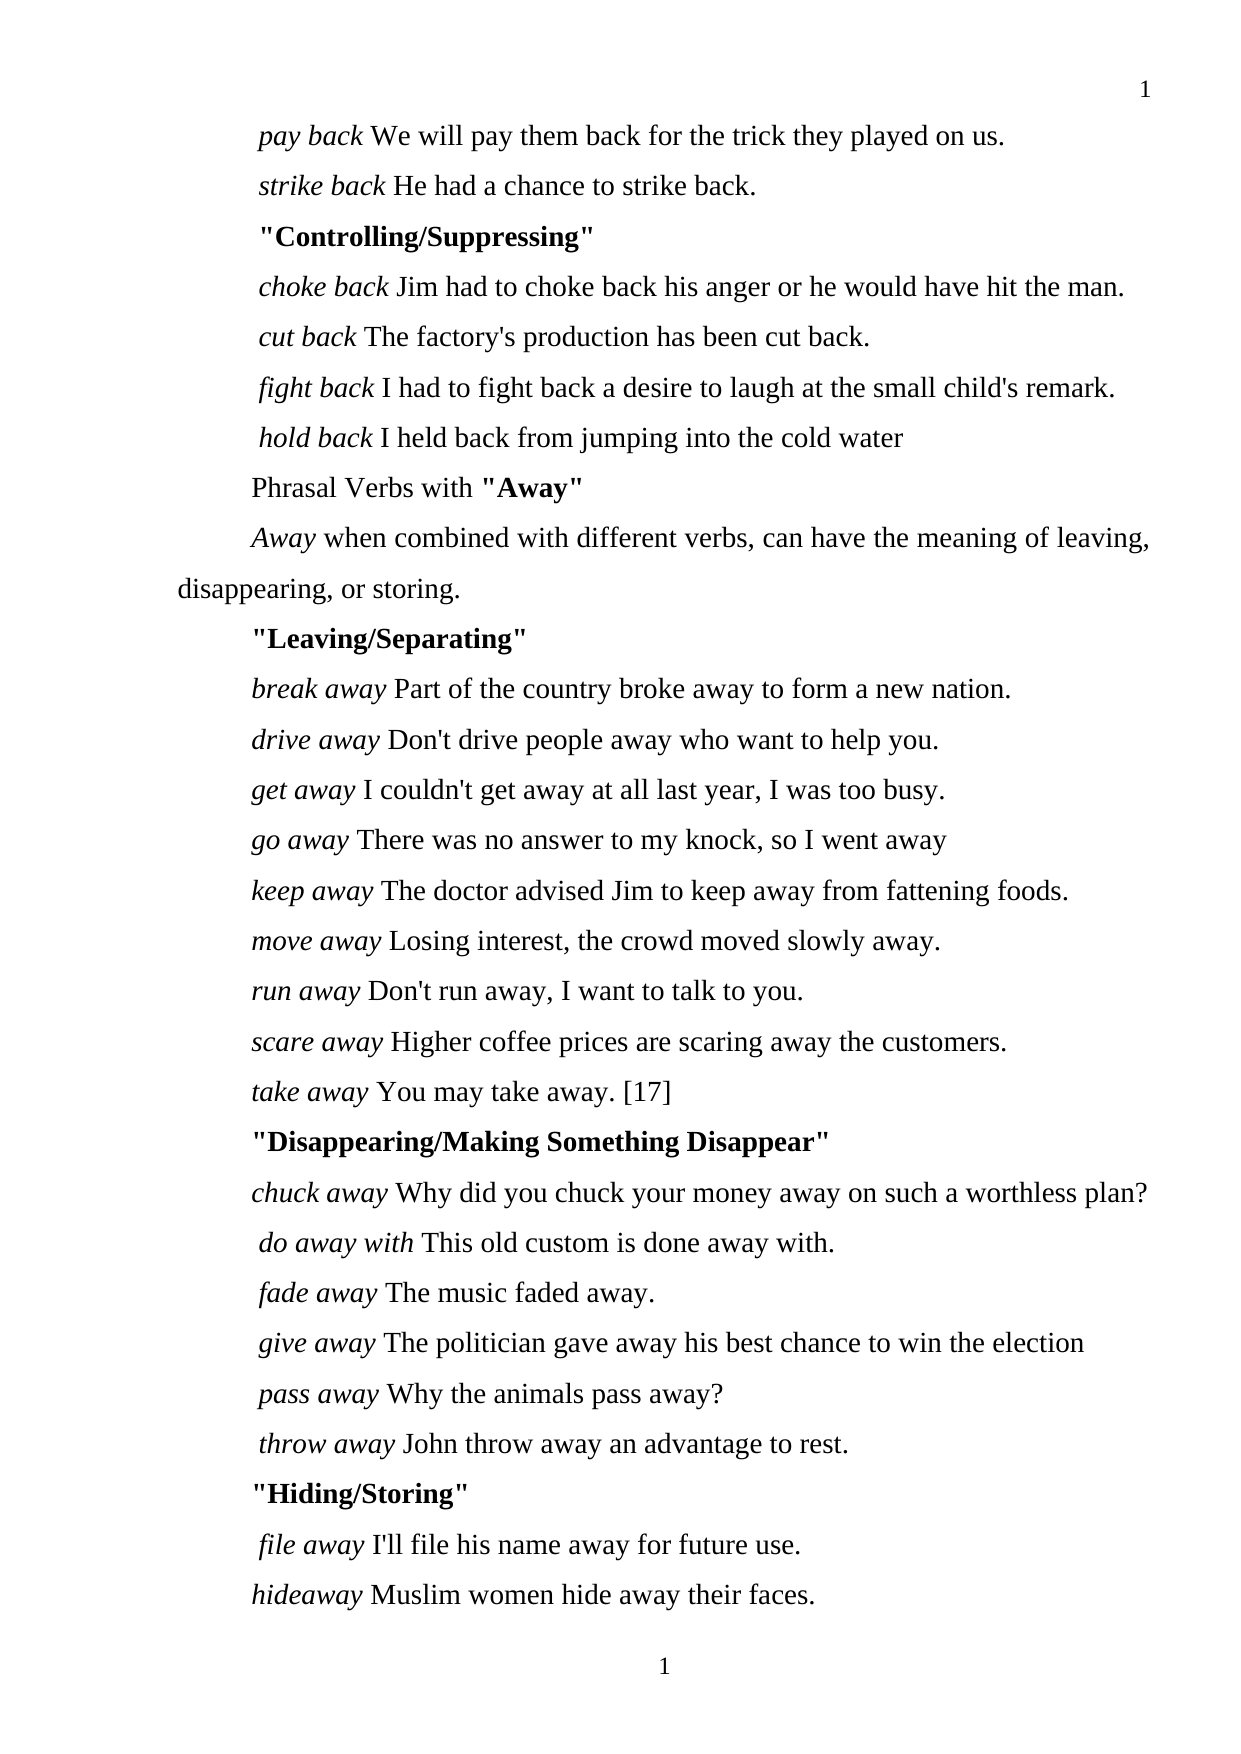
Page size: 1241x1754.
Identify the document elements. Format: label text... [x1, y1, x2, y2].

text cut back The factory's production has been cut back. [177, 319, 1152, 353]
text keep away The doctor advised Jim to keep away from fattening foods. [177, 873, 1152, 906]
text choke back Jim had to choke back his anger or he would have hit the man. [177, 269, 1152, 303]
text fade away The music faded away. [177, 1275, 1152, 1309]
text run away Don't run away, I want to talk to you. [177, 973, 1152, 1007]
text drive away Don't drive people away who want to help you. [177, 722, 1152, 755]
text "Disappearing/Making Something Disappear" [177, 1124, 1152, 1158]
text hideaway Muslim women hide away their faces. [177, 1577, 1152, 1611]
text "Hiding/Storing" [177, 1477, 1152, 1510]
text pay back We will pay them back for the trick they played on us. [177, 118, 1152, 152]
text Phrasal Verbs with "Away" [177, 470, 1152, 504]
text break away Part of the country broke away to form a new nation. [177, 672, 1152, 705]
text give away The politician gave away his best chance to win the election [177, 1326, 1152, 1359]
text scare away Higher coffee prices are scaring away the customers. [177, 1024, 1152, 1057]
text strike back He had a chance to strike back. [177, 168, 1152, 202]
text "Leaving/Separating" [177, 621, 1152, 655]
text fight back I had to fight back a desire to laugh at the small child's remark. [177, 370, 1152, 403]
text file away I'll file his name away for future use. [177, 1527, 1152, 1560]
text do away with This old custom is done away with. [177, 1225, 1152, 1258]
text hold back I held back from jumping into the cold water [177, 420, 1152, 453]
text go away There was no answer to my knock, so I went away [177, 822, 1152, 856]
text get away I couldn't get away at all last year, I was too busy. [177, 772, 1152, 806]
text take away You may take away. [17] [177, 1074, 1152, 1108]
text pass away Why the animals pass away? [177, 1376, 1152, 1409]
text Away when combined with different verbs, can have the meaning of leaving, disappearing, or storing. [177, 521, 1152, 604]
text throw away John throw away an advantage to rest. [177, 1426, 1152, 1460]
text "Controlling/Suppressing" [177, 219, 1152, 252]
text move away Losing interest, the crowd moved slowly away. [177, 923, 1152, 957]
text chuck away Why did you chuck your money away on such a worthless plan? [177, 1175, 1152, 1208]
